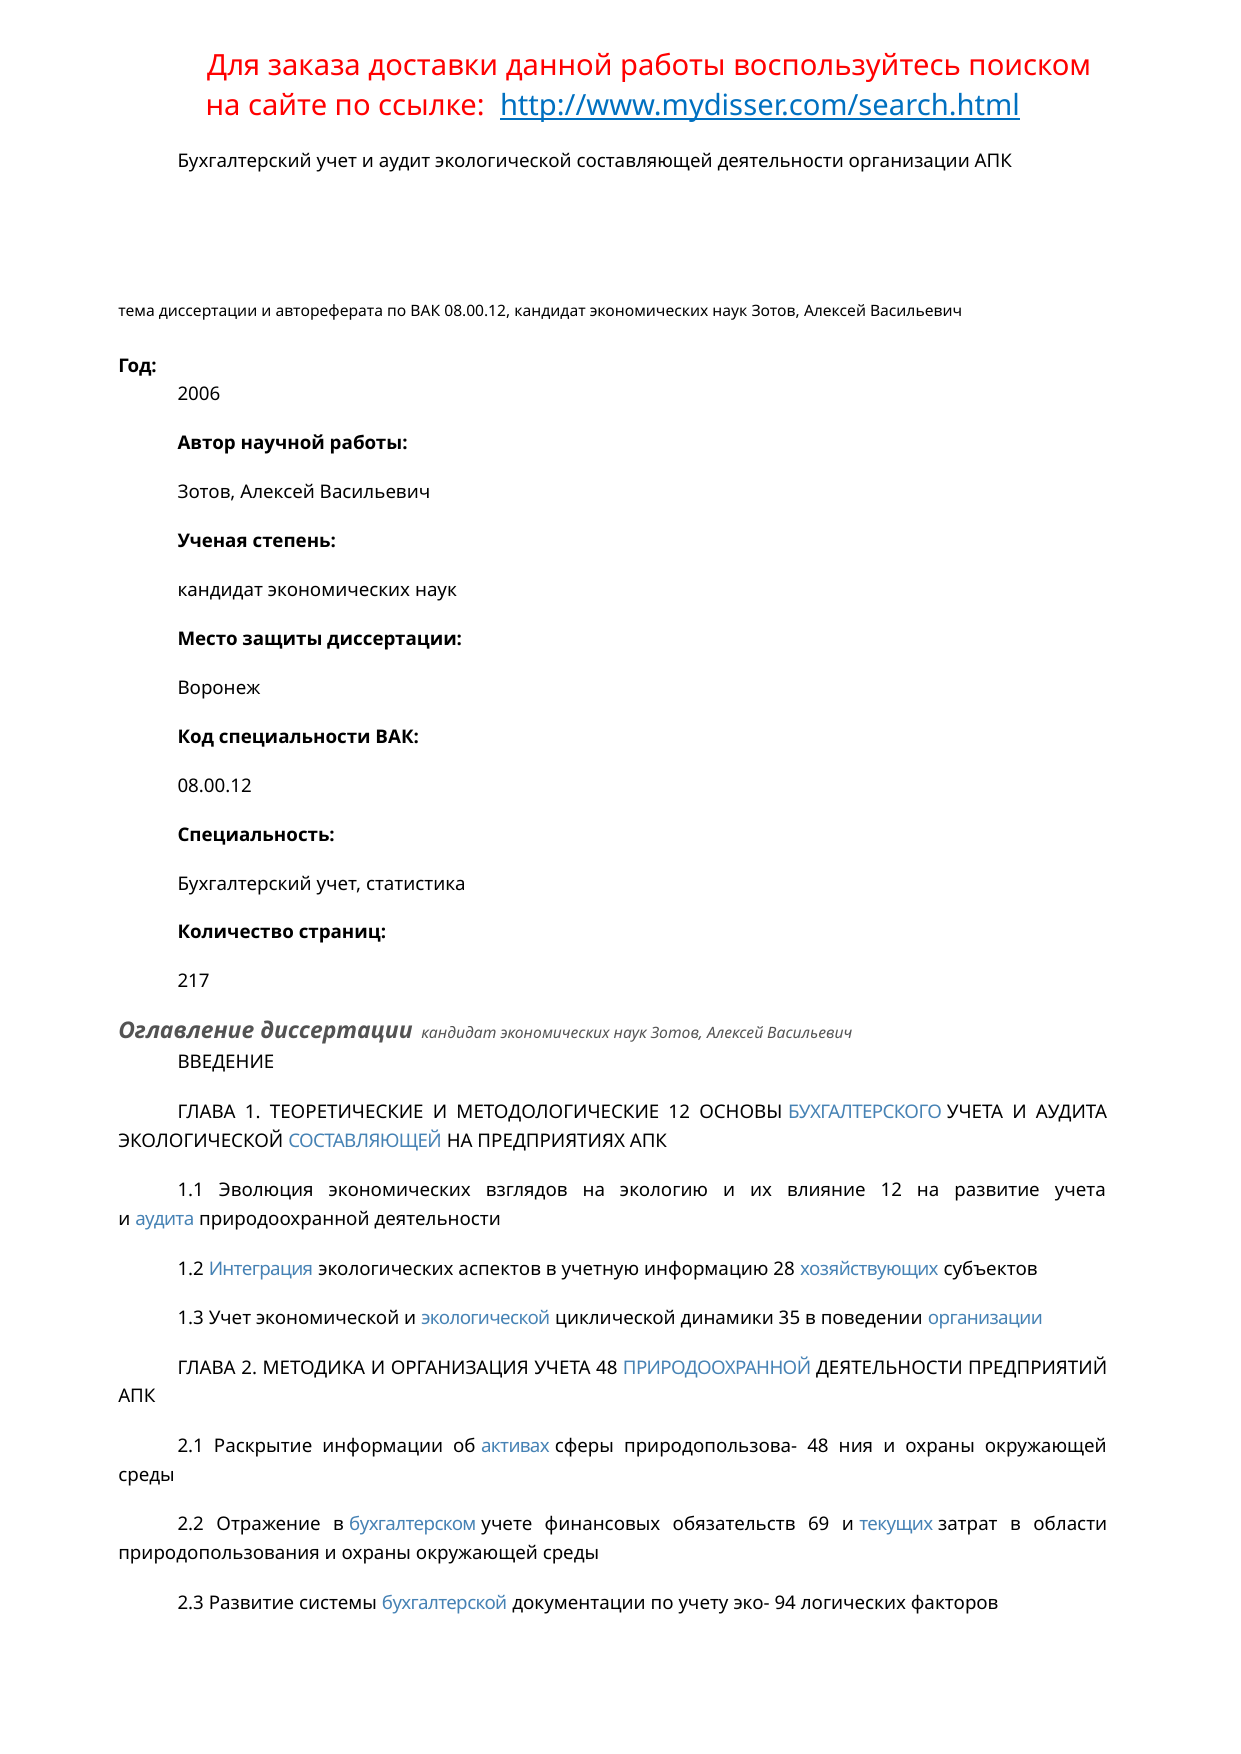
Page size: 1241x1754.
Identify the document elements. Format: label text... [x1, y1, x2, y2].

text 2006 [118, 378, 1107, 406]
subtitle Оглавление диссертации кандидат экономических наук Зотов, Алексей Васильевич [118, 1014, 1107, 1045]
text Автор научной работы: [118, 427, 1107, 455]
text Специальность: [118, 818, 1107, 846]
text Воронеж [118, 671, 1107, 699]
text Бухгалтерский учет, статистика [118, 867, 1107, 895]
text Ученая cтепень: [118, 524, 1107, 553]
text Место защиты диссертации: [118, 622, 1107, 651]
text Количество cтраниц: [118, 916, 1107, 944]
text Бухгалтерский учет и аудит экологической составляющей деятельности организации АПК [118, 144, 1107, 173]
text Код cпециальности ВАК: [118, 720, 1107, 748]
text 217 [118, 965, 1107, 993]
text 08.00.12 [118, 769, 1107, 797]
text Зотов, Алексей Васильевич [118, 476, 1107, 504]
text кандидат экономических наук [118, 573, 1107, 602]
text тема диссертации и автореферата по ВАК 08.00.12, кандидат экономических наук Зотов, Алексей Васильевич Год: [118, 293, 1107, 378]
